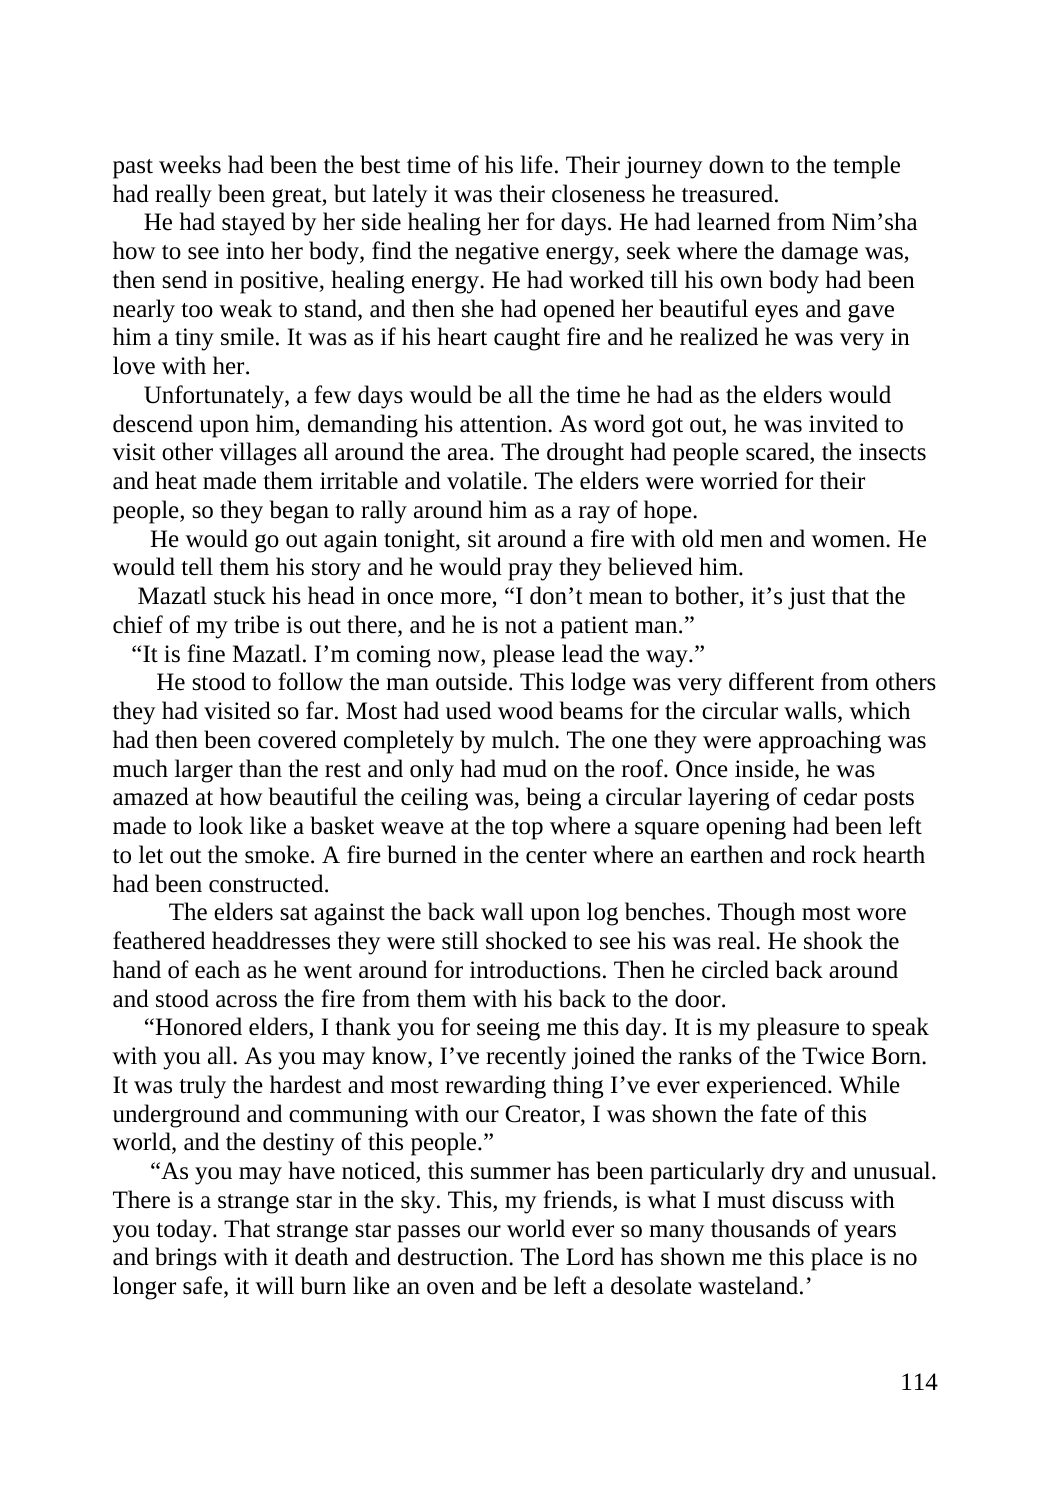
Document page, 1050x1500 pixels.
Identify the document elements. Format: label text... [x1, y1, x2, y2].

text “As you may have noticed, this summer has been particularly dry and unusual. There is a strange star in the sky. This, my friends, is what I must discuss with you today. That strange star passes our world ever so many thousands of years and brings with it death and destruction. The Lord has shown me this place is no longer safe, it will burn like an oven and be left a desolate wasteland.’ [112, 1156, 937, 1300]
text The elders sat against the back wall upon log benches. Though most wore feathered headdresses they were still shocked to see his was real. He shook the hand of each as he went around for introductions. Then he circled back around and stood across the fire from them with his back to the door. [112, 897, 937, 1012]
text “It is fine Mazatl. I’m coming now, please lead the way.” [112, 639, 937, 667]
text Unfortunately, a few days would be all the time he had as the elders would descend upon him, demanding his attention. As word got out, he was invited to visit other villages all around the area. The drought had people scared, the insects and heat made them irritable and volatile. The elders were worried for their people, so they began to rally around him as a ray of hope. [112, 380, 937, 524]
text He had stayed by her side healing her for days. He had learned from Nim’sha how to see into her body, find the negative energy, seek where the damage was, then send in positive, healing energy. He had worked till his own body had been nearly too weak to stand, and then she had opened her beautiful eyes and gave him a tiny smile. It was as if his heart caught fire and he realized he was very in love with her. [112, 207, 937, 380]
text He stood to follow the man outside. This lodge was very different from others they had visited so far. Most had used wood beams for the circular walls, which had then been covered completely by mulch. The one they were approaching was much larger than the rest and only had mud on the roof. Once inside, he was amazed at how beautiful the ceiling was, being a circular layering of cedar posts made to look like a basket weave at the top where a square opening had been left to let out the smoke. A fire burned in the center where an earthen and rock hearth had been constructed. [112, 667, 937, 897]
text He would go out again tonight, sit around a fire with old men and women. He would tell them his story and he would pray they believed him. [112, 524, 937, 581]
text “Honored elders, I thank you for seeing me this day. It is my pleasure to speak with you all. As you may know, I’ve recently joined the ranks of the Twice Born. It was truly the hardest and most rewarding thing I’ve ever experienced. While underground and communing with our Creator, I was shown the fate of this world, and the destiny of this people.” [112, 1012, 937, 1156]
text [112, 150, 937, 207]
text Mazatl stuck his head in once more, “I don’t mean to bother, it’s just that the chief of my tribe is out there, and he is not a patient man.” [112, 581, 937, 639]
